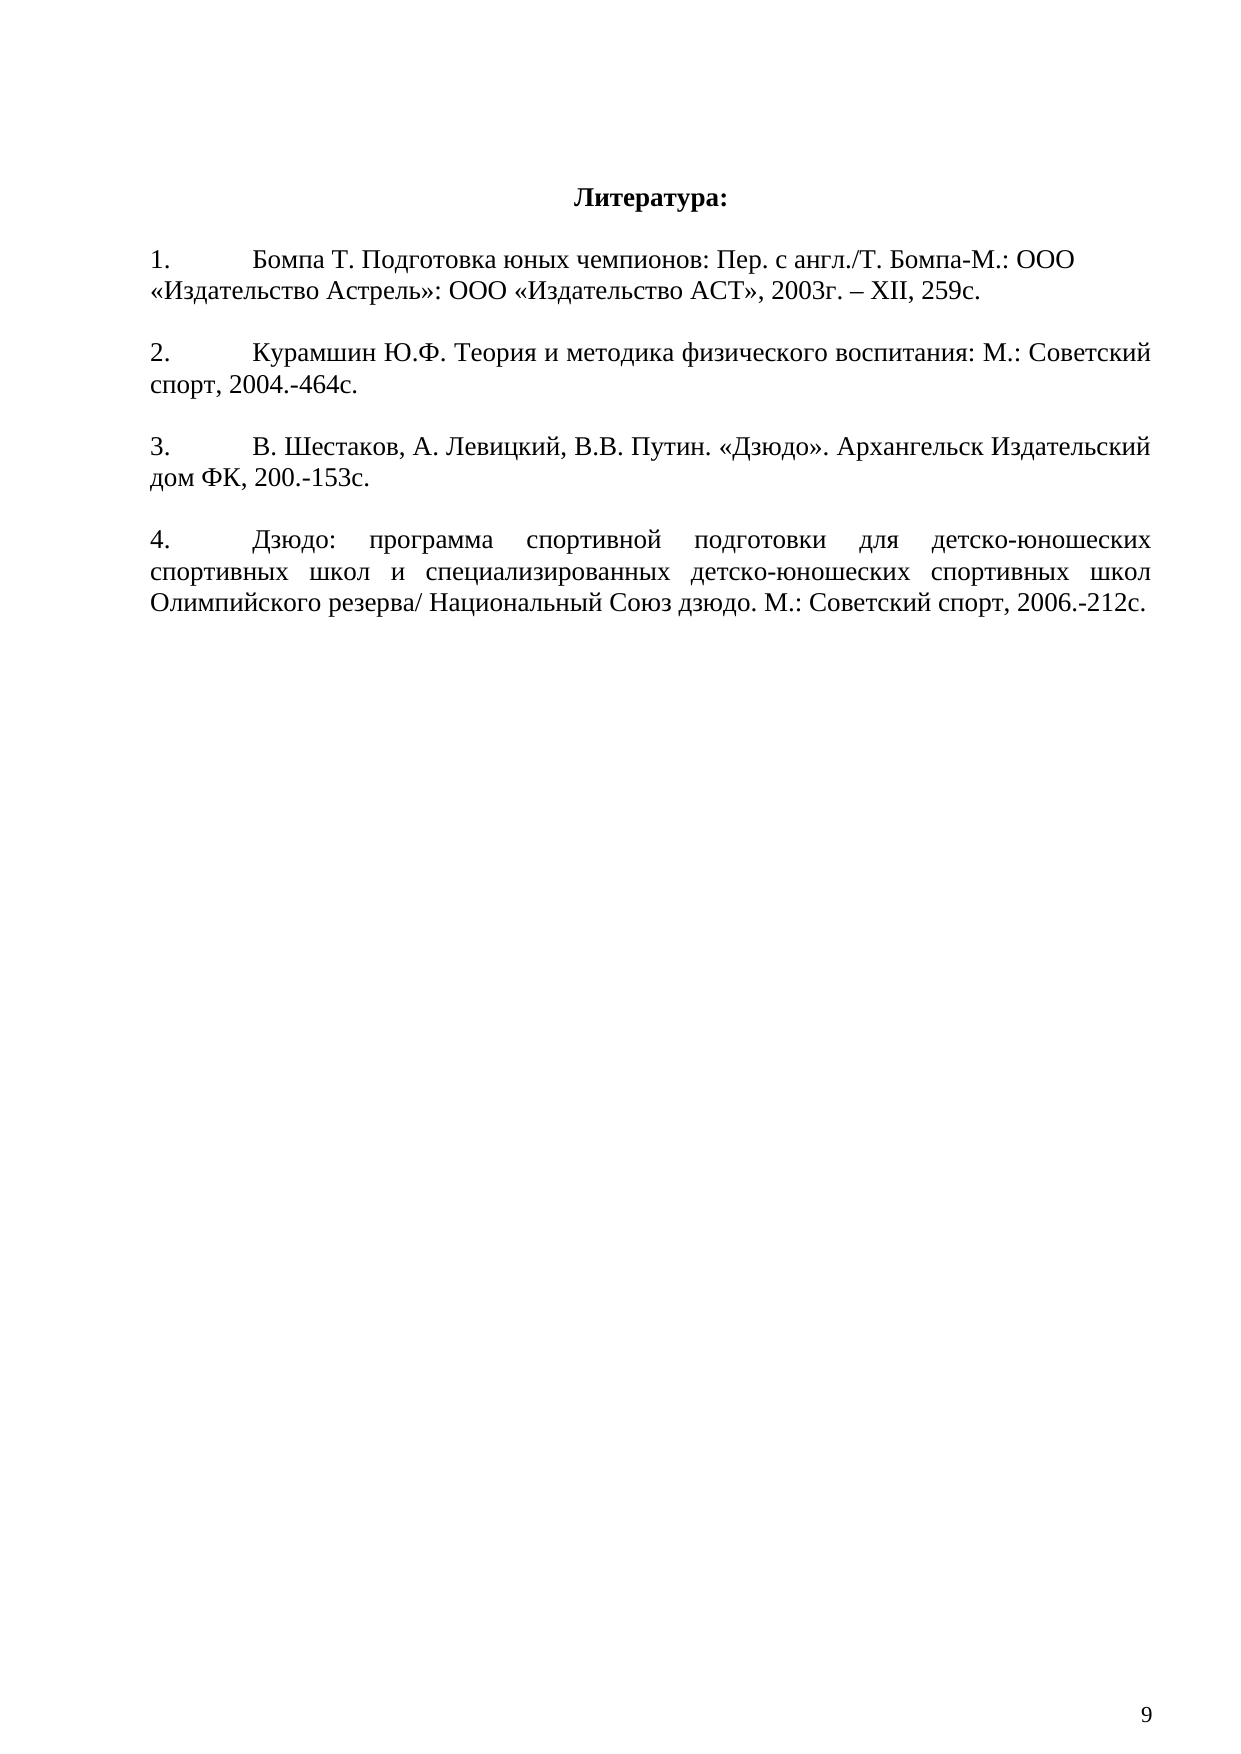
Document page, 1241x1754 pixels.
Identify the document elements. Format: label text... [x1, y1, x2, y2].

text «Издательство Астрель»: ООО «Издательство АСТ», 2003г. – XII, 259с. [150, 274, 1152, 305]
list Курамшин Ю.Ф. Теория и методика физического воспитания: М.: Советский спорт, 2004.-464с. [150, 337, 1152, 399]
list Дзюдо: программа спортивной подготовки для детско-юношеских спортивных школ и специализированных детско-юношеских спортивных школ Олимпийского резерва/ Национальный Союз дзюдо. М.: Советский спорт, 2006.-212с. [150, 523, 1152, 617]
list В. Шестаков, А. Левицкий, В.В. Путин. «Дзюдо». Архангельск Издательский дом ФК, 200.-153с. [150, 430, 1152, 492]
text Литература: [150, 181, 1152, 212]
list Бомпа Т. Подготовка юных чемпионов: Пер. с англ./Т. Бомпа-М.: ООО [150, 243, 1152, 274]
